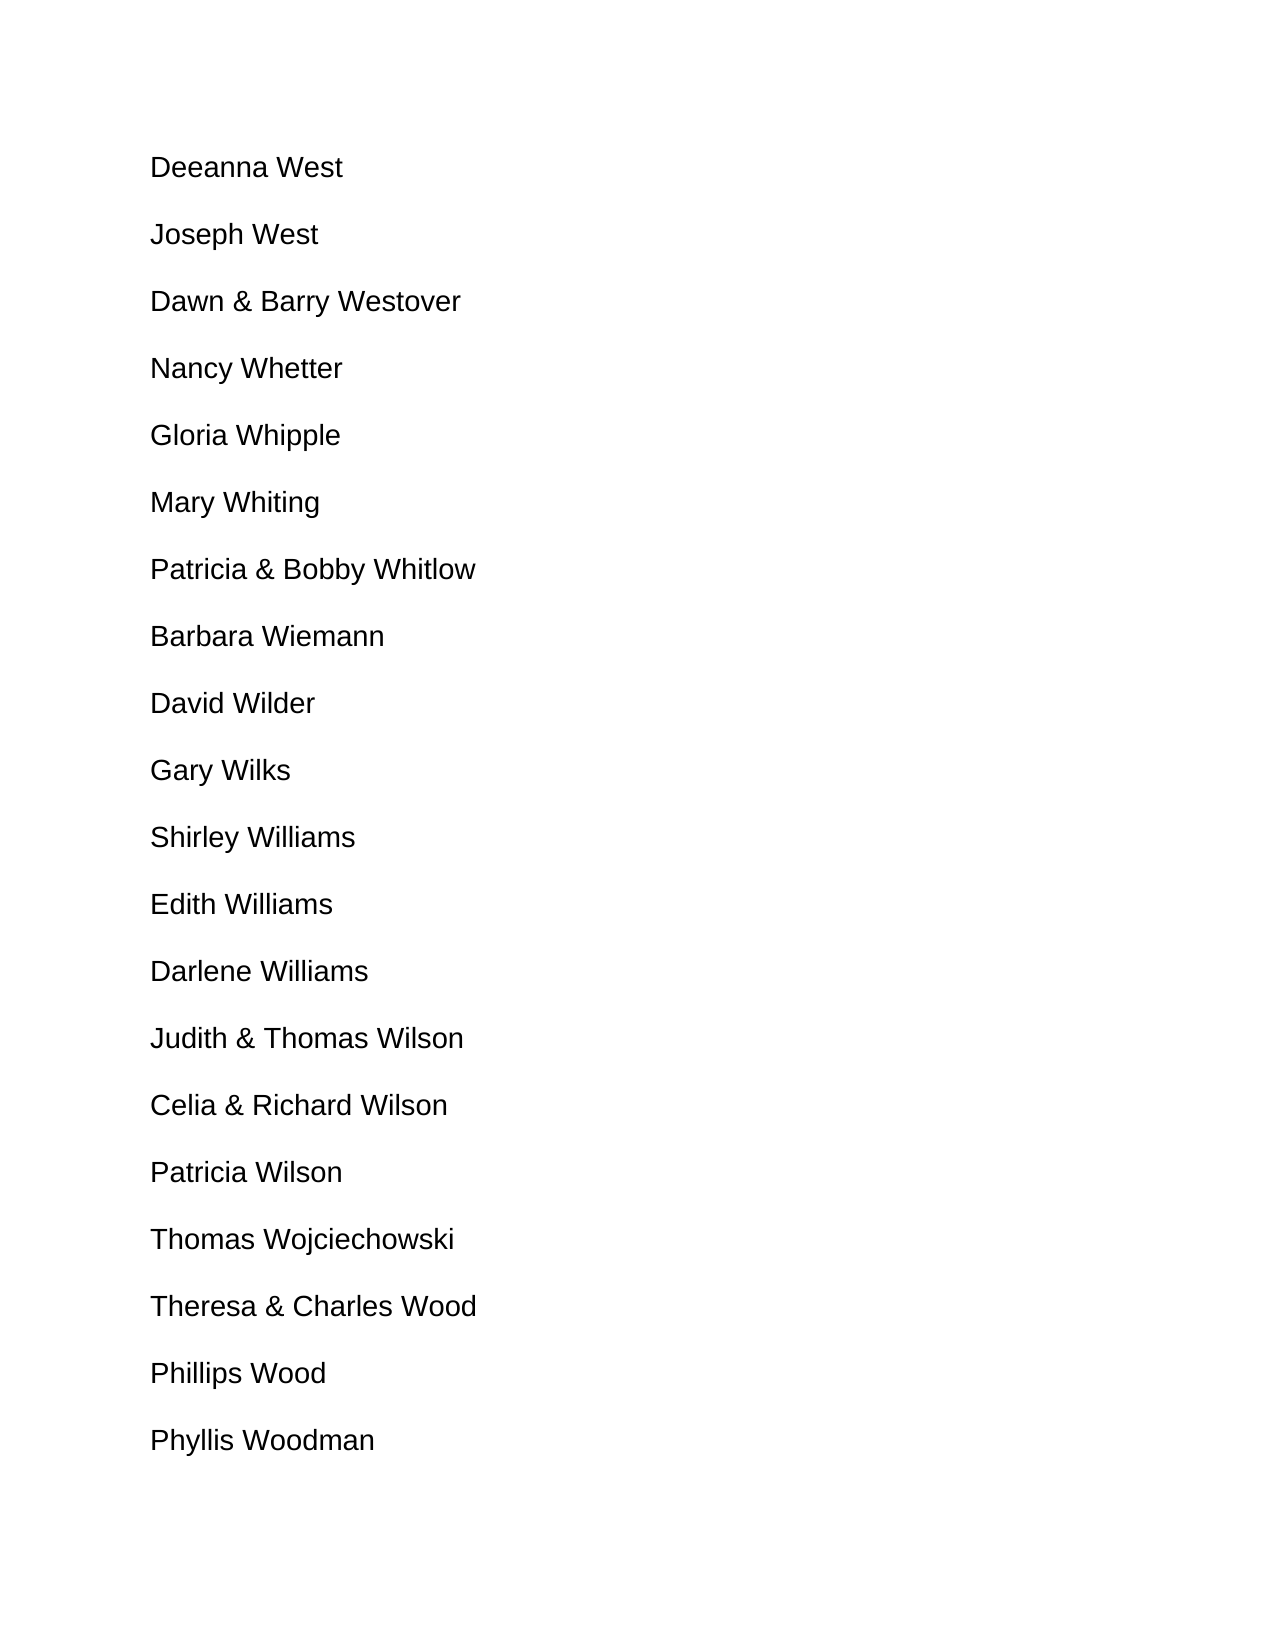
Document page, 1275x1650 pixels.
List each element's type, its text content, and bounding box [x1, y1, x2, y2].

text Theresa & Charles Wood [150, 1289, 1125, 1322]
text Mary Whiting [150, 485, 1125, 518]
text Gloria Whipple [150, 418, 1125, 451]
text Nancy Whetter [150, 351, 1125, 384]
text Thomas Wojciechowski [150, 1222, 1125, 1255]
text Judith & Thomas Wilson [150, 1021, 1125, 1054]
text Phillips Wood [150, 1356, 1125, 1389]
text Patricia Wilson [150, 1155, 1125, 1188]
text Joseph West [150, 217, 1125, 251]
text Patricia & Bobby Whitlow [150, 552, 1125, 585]
text Edith Williams [150, 887, 1125, 920]
text Barbara Wiemann [150, 619, 1125, 652]
text Deeanna West [150, 150, 1125, 183]
text Shirley Williams [150, 820, 1125, 853]
text Dawn & Barry Westover [150, 284, 1125, 317]
text David Wilder [150, 686, 1125, 719]
text Phyllis Woodman [150, 1423, 1125, 1456]
text Celia & Richard Wilson [150, 1088, 1125, 1121]
text Gary Wilks [150, 753, 1125, 786]
text Darlene Williams [150, 954, 1125, 987]
